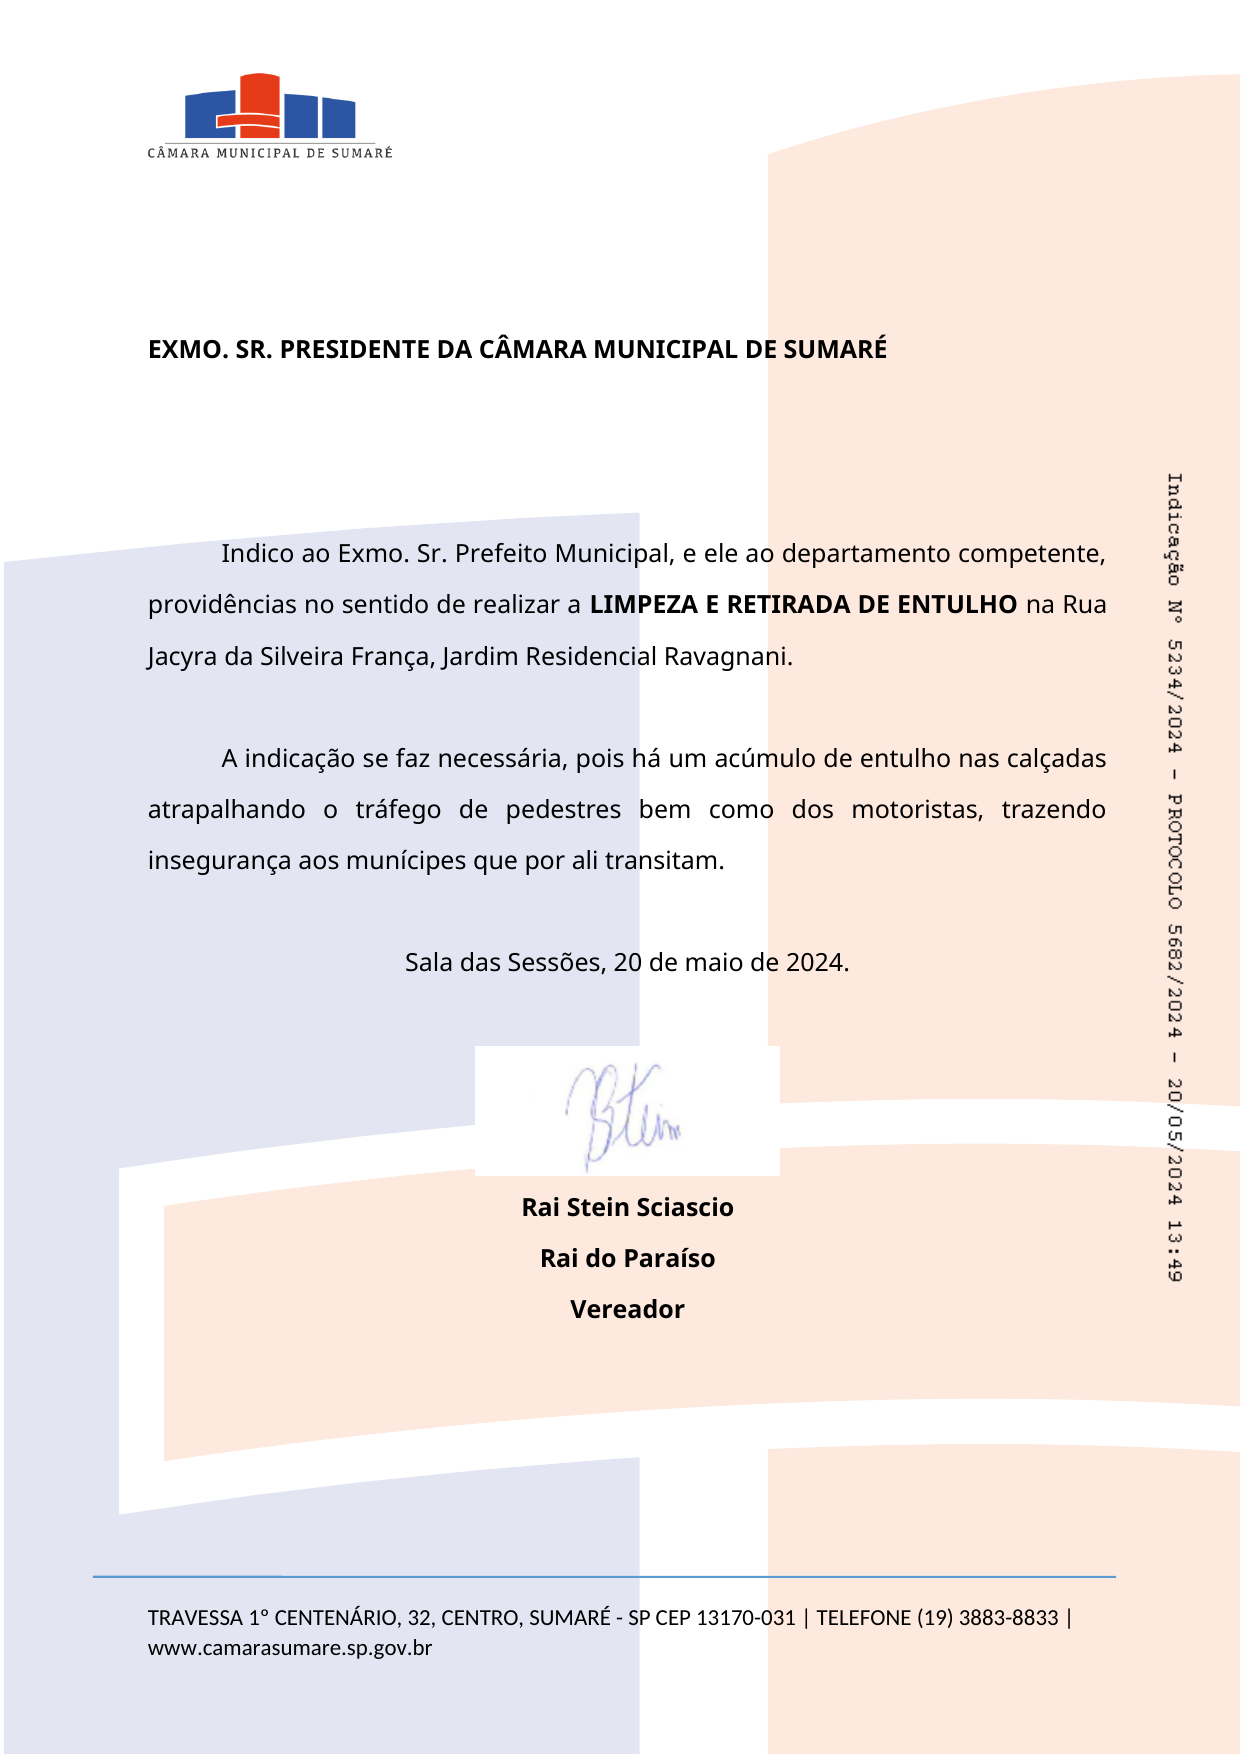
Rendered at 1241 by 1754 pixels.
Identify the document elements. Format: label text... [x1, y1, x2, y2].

picture [1142, 468, 1205, 1286]
text Vereador [148, 1291, 1107, 1325]
text EXMO. SR. PRESIDENTE DA CÂMARA MUNICIPAL DE SUMARÉ [148, 332, 1107, 366]
text Rai do Paraíso [148, 1240, 1107, 1274]
text Indico ao Exmo. Sr. Prefeito Municipal, e ele ao departamento competente, providências no sentido de realizar a LIMPEZA E RETIRADA DE ENTULHO na Rua Jacyra da Silveira França, Jardim Residencial Ravagnani. [148, 536, 1107, 672]
text A indicação se faz necessária, pois há um acúmulo de entulho nas calçadas atrapalhando o tráfego de pedestres bem como dos motoristas, trazendo insegurança aos munícipes que por ali transitam. [148, 740, 1107, 876]
text Sala das Sessões, 20 de maio de 2024. [148, 944, 1107, 978]
picture [147, 73, 394, 160]
text Rai Stein Sciascio [148, 1189, 1107, 1223]
